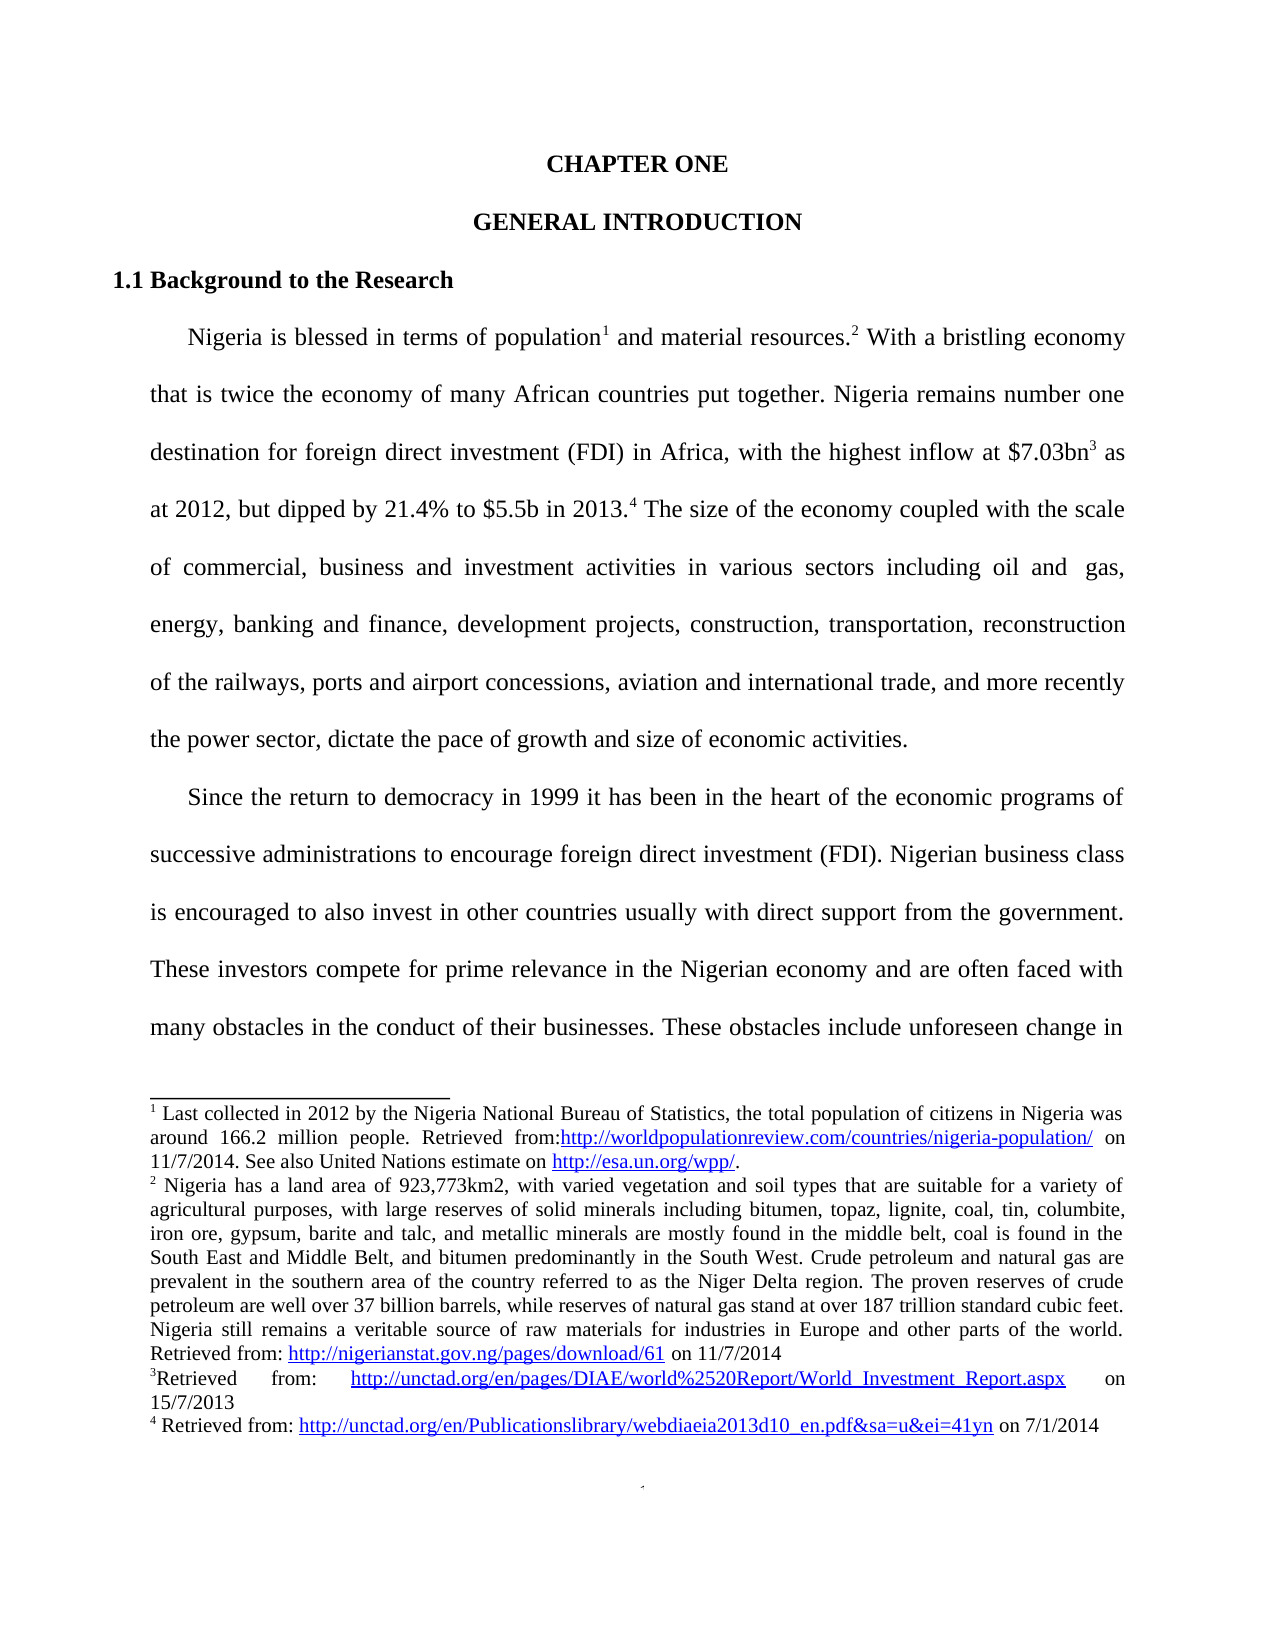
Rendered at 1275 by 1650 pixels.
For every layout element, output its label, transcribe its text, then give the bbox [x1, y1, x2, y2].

subtitle Background to the Research [112, 265, 1139, 293]
text 1 Last collected in 2012 by the Nigeria National Bureau of Statistics, the total population of citizens in Nigeria was around 166.2 million people. Retrieved from:http://worldpopulationreview.com/countries/nigeria-population/ on 11/7/2014. See also United Nations estimate on http://esa.un.org/wpp/. [150, 1101, 1126, 1173]
text Since the return to democracy in 1999 it has been in the heart of the economic programs of successive administrations to encourage foreign direct investment (FDI). Nigerian business class is encouraged to also invest in other countries usually with direct support from the government. These investors compete for prime relevance in the Nigerian economy and are often faced with many obstacles in the conduct of their businesses. These obstacles include unforeseen change in [150, 782, 1125, 1041]
text 2 Nigeria has a land area of 923,773km2, with varied vegetation and soil types that are suitable for a variety of agricultural purposes, with large reserves of solid minerals including bitumen, topaz, lignite, coal, tin, columbite, iron ore, gypsum, barite and talc, and metallic minerals are mostly found in the middle belt, coal is found in the South East and Middle Belt, and bitumen predominantly in the South West. Crude petroleum and natural gas are prevalent in the southern area of the country referred to as the Niger Delta region. The proven reserves of crude petroleum are well over 37 billion barrels, while reserves of natural gas stand at over 187 trillion standard cubic feet. Nigeria still remains a veritable source of raw materials for industries in Europe and other parts of the world. Retrieved from: http://nigerianstat.gov.ng/pages/download/61 on 11/7/2014 [150, 1173, 1125, 1365]
text Nigeria is blessed in terms of population1 and material resources.2 With a bristling economy that is twice the economy of many African countries put together. Nigeria remains number one destination for foreign direct investment (FDI) in Africa, with the highest inflow at $7.03bn3 as at 2012, but dipped by 21.4% to $5.5b in 2013.4 The size of the economy coupled with the scale of commercial, business and investment activities in various sectors including oil and gas, energy, banking and finance, development projects, construction, transportation, reconstruction of the railways, ports and airport concessions, aviation and international trade, and more recently the power sector, dictate the pace of growth and size of economic activities. [150, 322, 1126, 753]
text 3Retrieved from: http://unctad.org/en/pages/DIAE/world%2520Report/World_Investment_Report.aspx on 15/7/2013 [150, 1366, 1125, 1414]
text CHAPTER ONE GENERAL INTRODUCTION [473, 149, 803, 236]
text 4 Retrieved from: http://unctad.org/en/Publicationslibrary/webdiaeia2013d10_en.pdf&sa=u&ei=41yn on 7/1/2014 [150, 1414, 1139, 1437]
